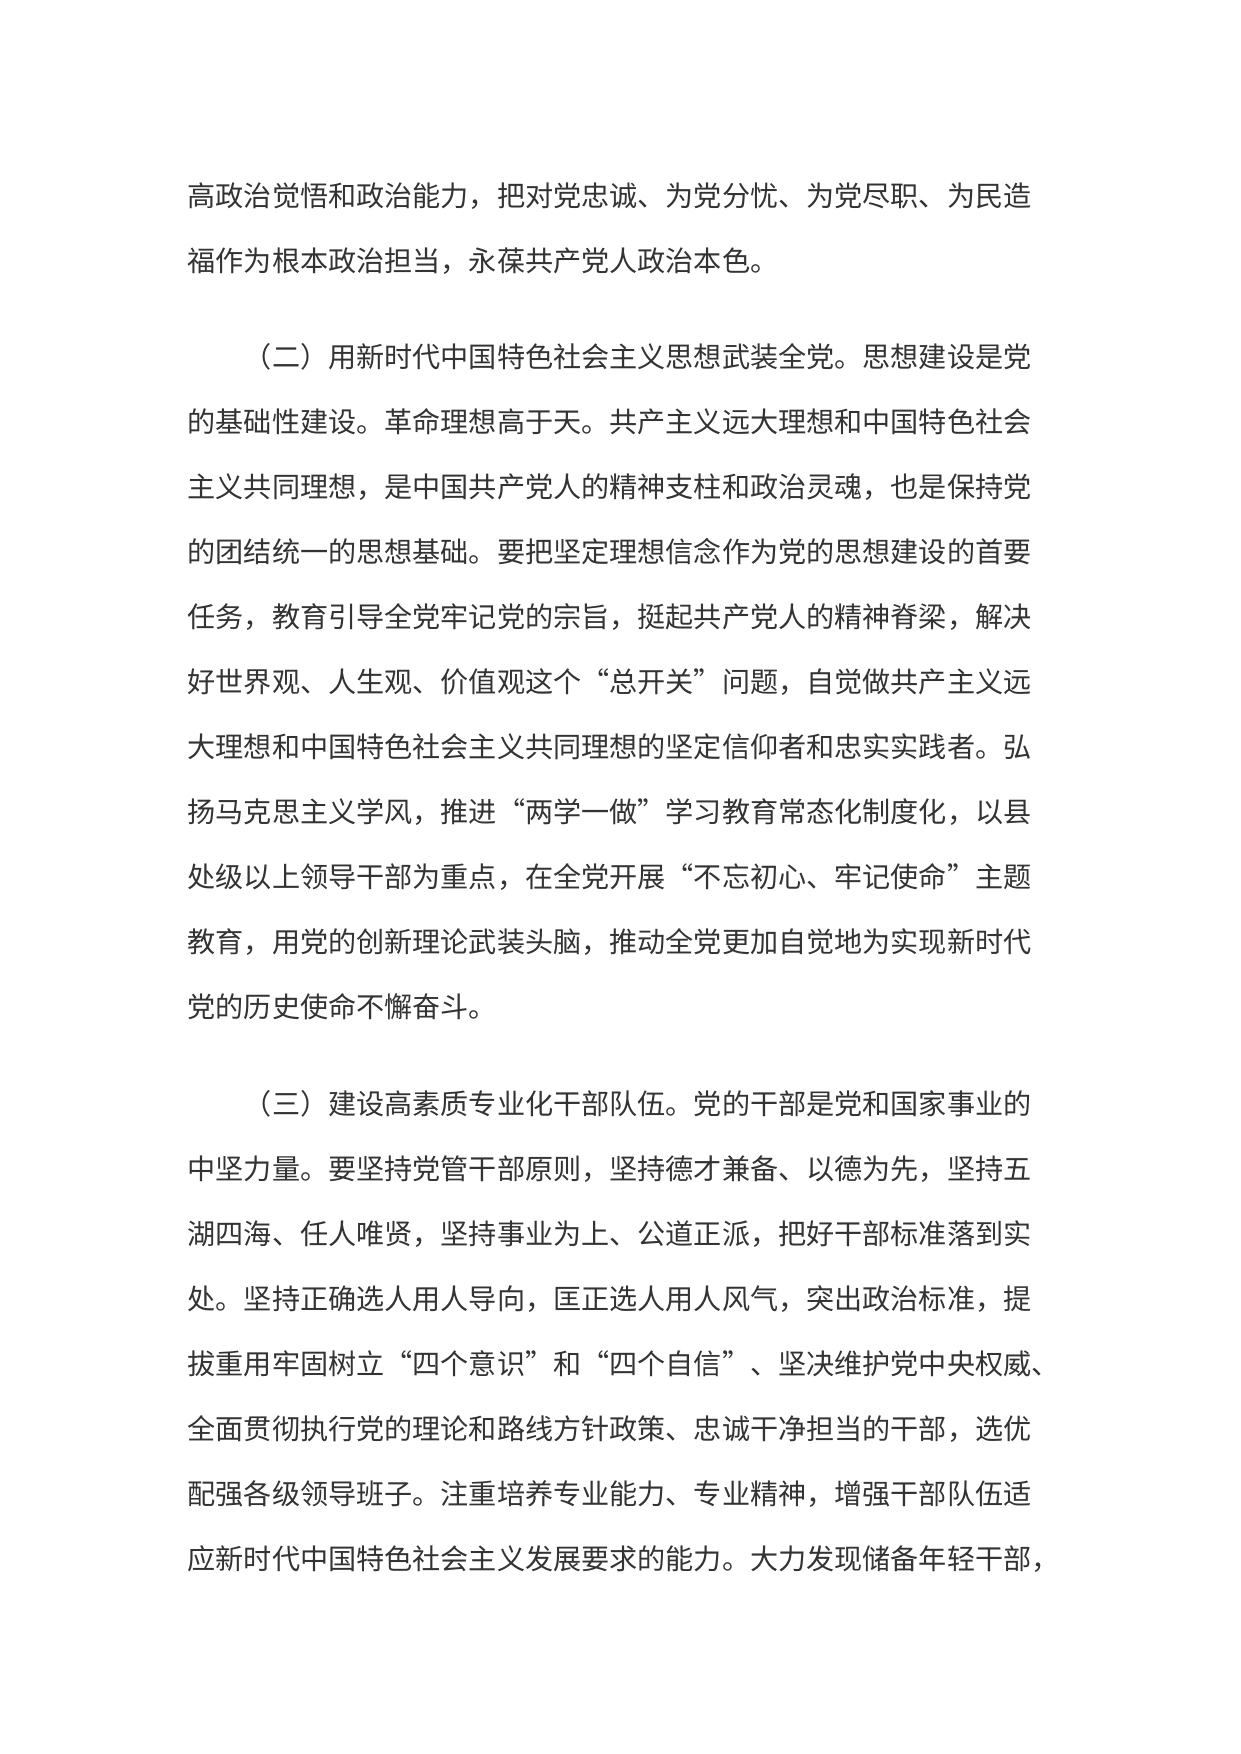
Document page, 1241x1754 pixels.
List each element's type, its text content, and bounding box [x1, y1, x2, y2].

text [187, 1069, 1053, 1589]
text （二）用新时代中国特色社会主义思想武装全党。思想建设是党的基础性建设。革命理想高于天。共产主义远大理想和中国特色社会主义共同理想，是中国共产党人的精神支柱和政治灵魂，也是保持党的团结统一的思想基础。要把坚定理想信念作为党的思想建设的首要任务，教育引导全党牢记党的宗旨，挺起共产党人的精神脊梁，解决好世界观、人生观、价值观这个“总开关”问题，自觉做共产主义远大理想和中国特色社会主义共同理想的坚定信仰者和忠实实践者。弘扬马克思主义学风，推进“两学一做”学习教育常态化制度化，以县处级以上领导干部为重点，在全党开展“不忘初心、牢记使命”主题教育，用党的创新理论武装头脑，推动全党更加自觉地为实现新时代党的历史使命不懈奋斗。 [187, 323, 1053, 1038]
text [187, 162, 1053, 292]
